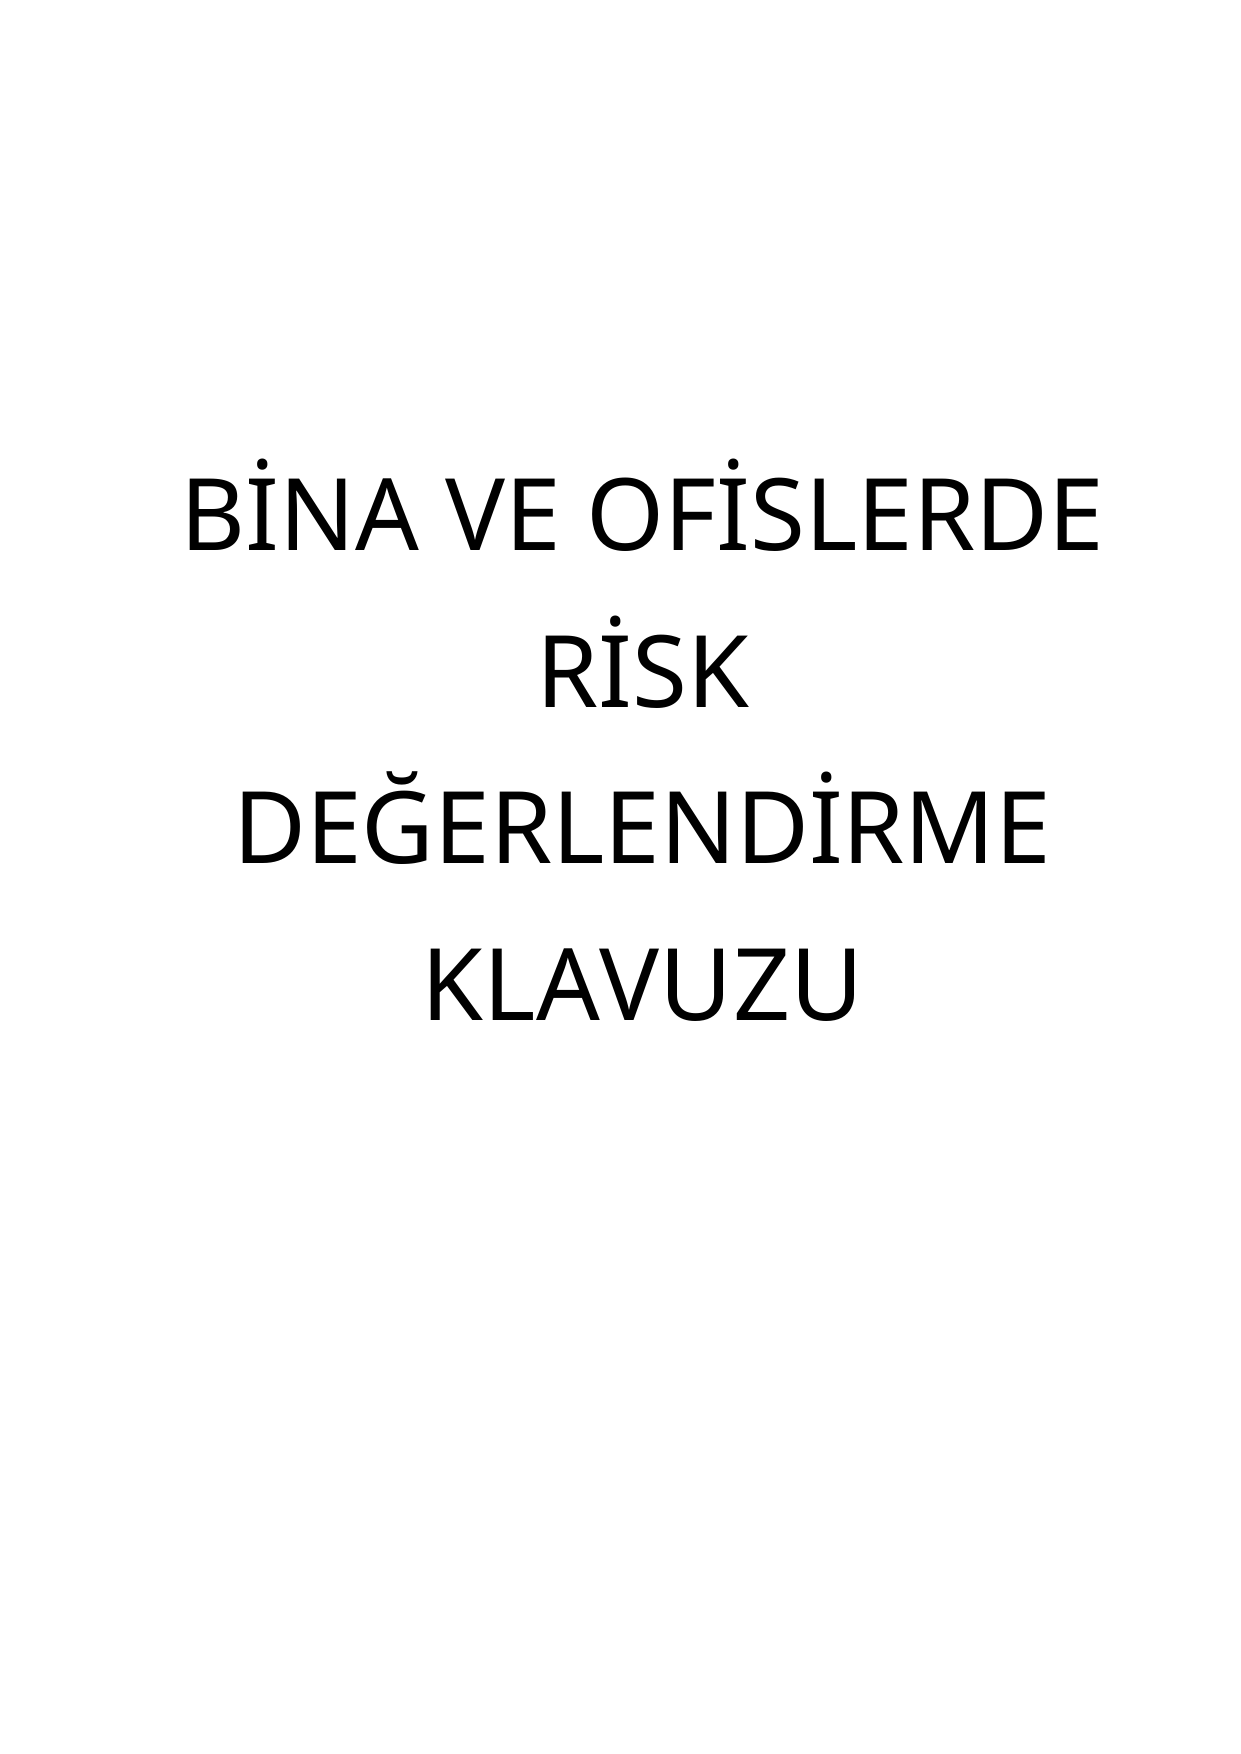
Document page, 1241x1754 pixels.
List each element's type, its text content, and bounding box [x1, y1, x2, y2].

text BİNA VE OFİSLERDE RİSK DEĞERLENDİRME KLAVUZU [148, 444, 1137, 1050]
